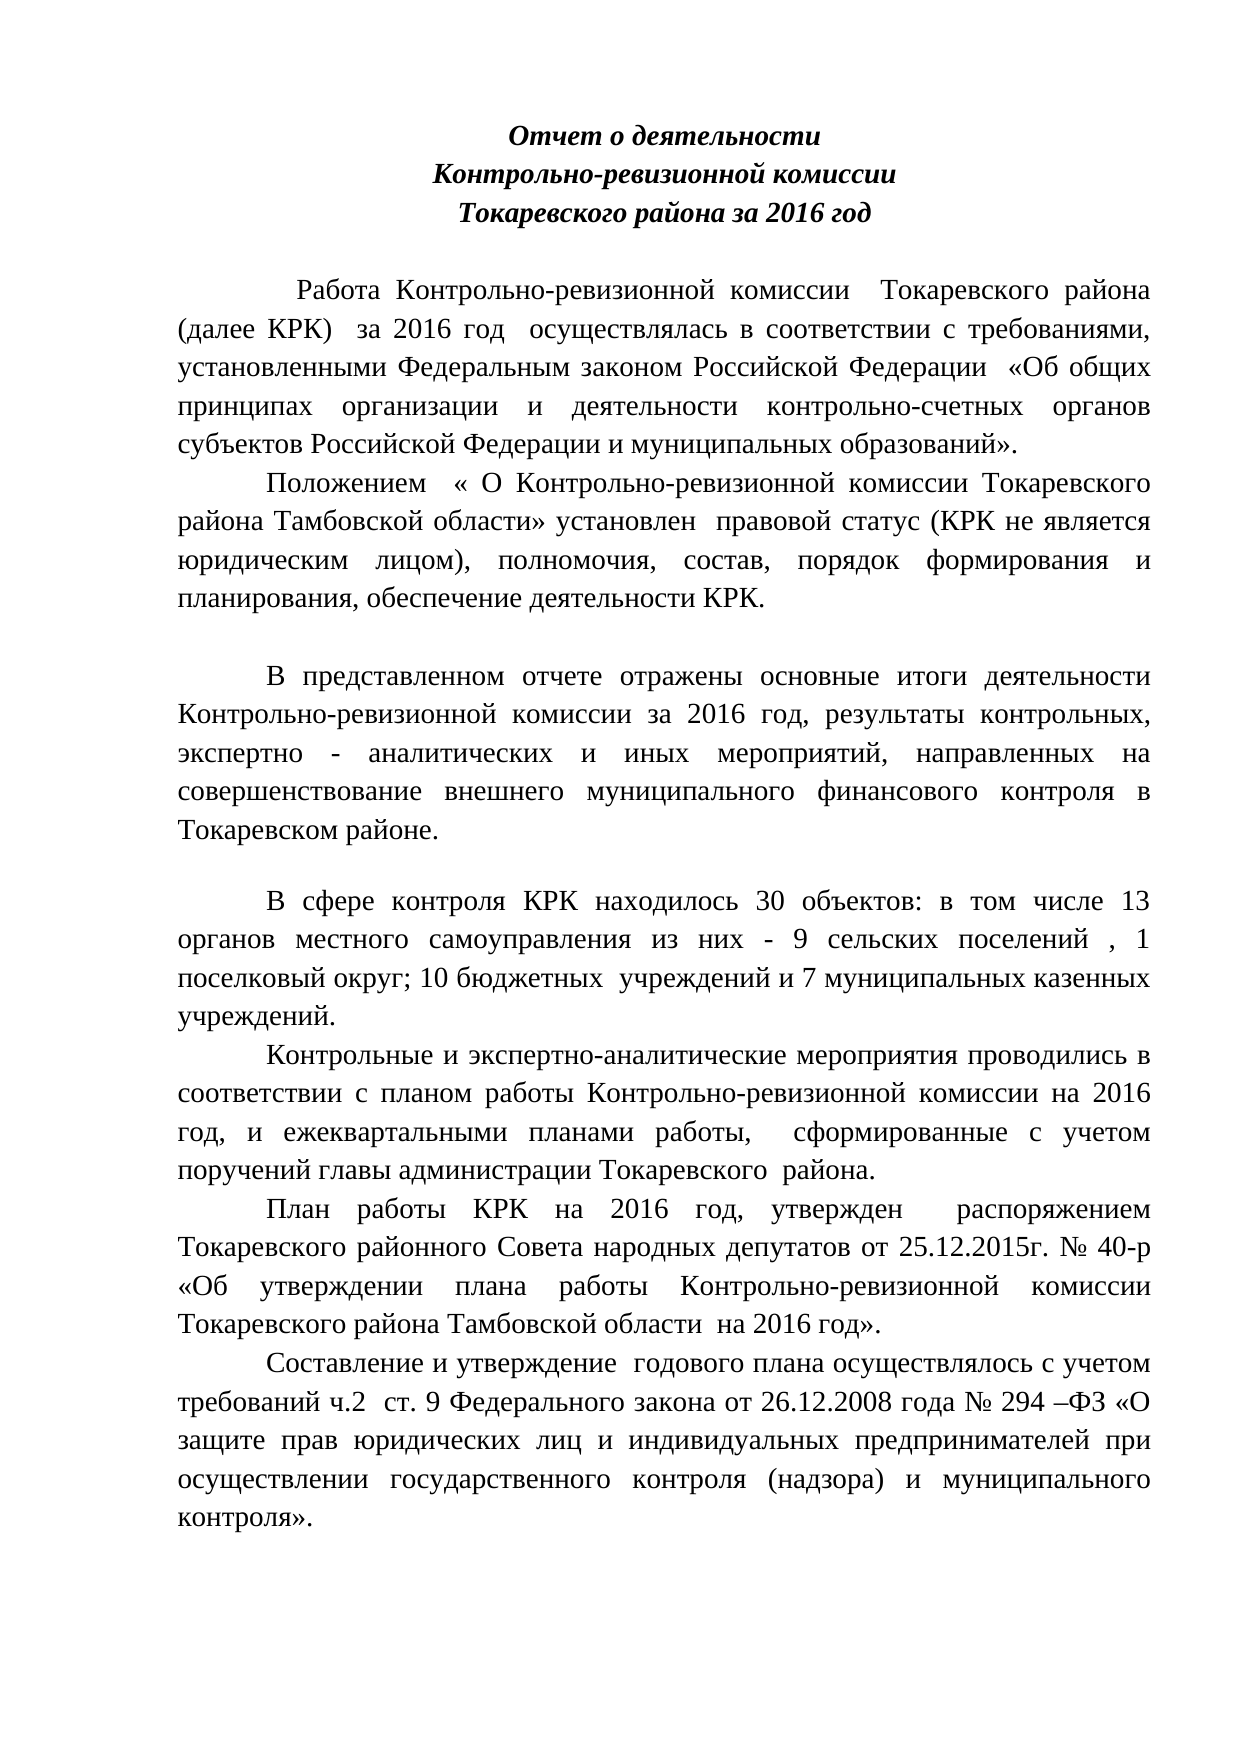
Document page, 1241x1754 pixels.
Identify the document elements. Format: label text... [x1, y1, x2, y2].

text В сфере контроля КРК находилось 30 объектов: в том числе 13 органов местного самоуправления из них - 9 сельских поселений , 1 поселковый округ; 10 бюджетных учреждений и 7 муниципальных казенных учреждений. [177, 883, 1152, 1032]
text В представленном отчете отражены основные итоги деятельности Контрольно-ревизионной комиссии за 2016 год, результаты контрольных, экспертно - аналитических и иных мероприятий, направленных на совершенствование внешнего муниципального финансового контроля в Токаревском районе. [177, 658, 1152, 845]
text Отчет о деятельности [177, 118, 1152, 152]
text Контрольные и экспертно-аналитические мероприятия проводились в соответствии с планом работы Контрольно-ревизионной комиссии на 2016 год, и ежеквартальными планами работы, сформированные с учетом поручений главы администрации Токаревского района. [177, 1037, 1152, 1186]
text Положением « О Контрольно-ревизионной комиссии Токаревского района Тамбовской области» установлен правовой статус (КРК не является юридическим лицом), полномочия, состав, порядок формирования и планирования, обеспечение деятельности КРК. [177, 465, 1152, 614]
text Составление и утверждение годового плана осуществлялось с учетом требований ч.2 ст. 9 Федерального закона от 26.12.2008 года № 294 –ФЗ «О защите прав юридических лиц и индивидуальных предпринимателей при осуществлении государственного контроля (надзора) и муниципального контроля». [177, 1345, 1152, 1533]
text Токаревского района за 2016 год [177, 195, 1152, 229]
list Работа Контрольно-ревизионной комиссии Токаревского района (далее КРК) за 2016 год осуществлялась в соответствии с требованиями, установленными Федеральным законом Российской Федерации «Об общих принципах организации и деятельности контрольно-счетных органов субъектов Российской Федерации и муниципальных образований». [177, 272, 1152, 460]
text Контрольно-ревизионной комиссии [177, 157, 1152, 190]
text План работы КРК на 2016 год, утвержден распоряжением Токаревского районного Совета народных депутатов от 25.12.2015г. № 40-р «Об утверждении плана работы Контрольно-ревизионной комиссии Токаревского района Тамбовской области на 2016 год». [177, 1191, 1152, 1340]
